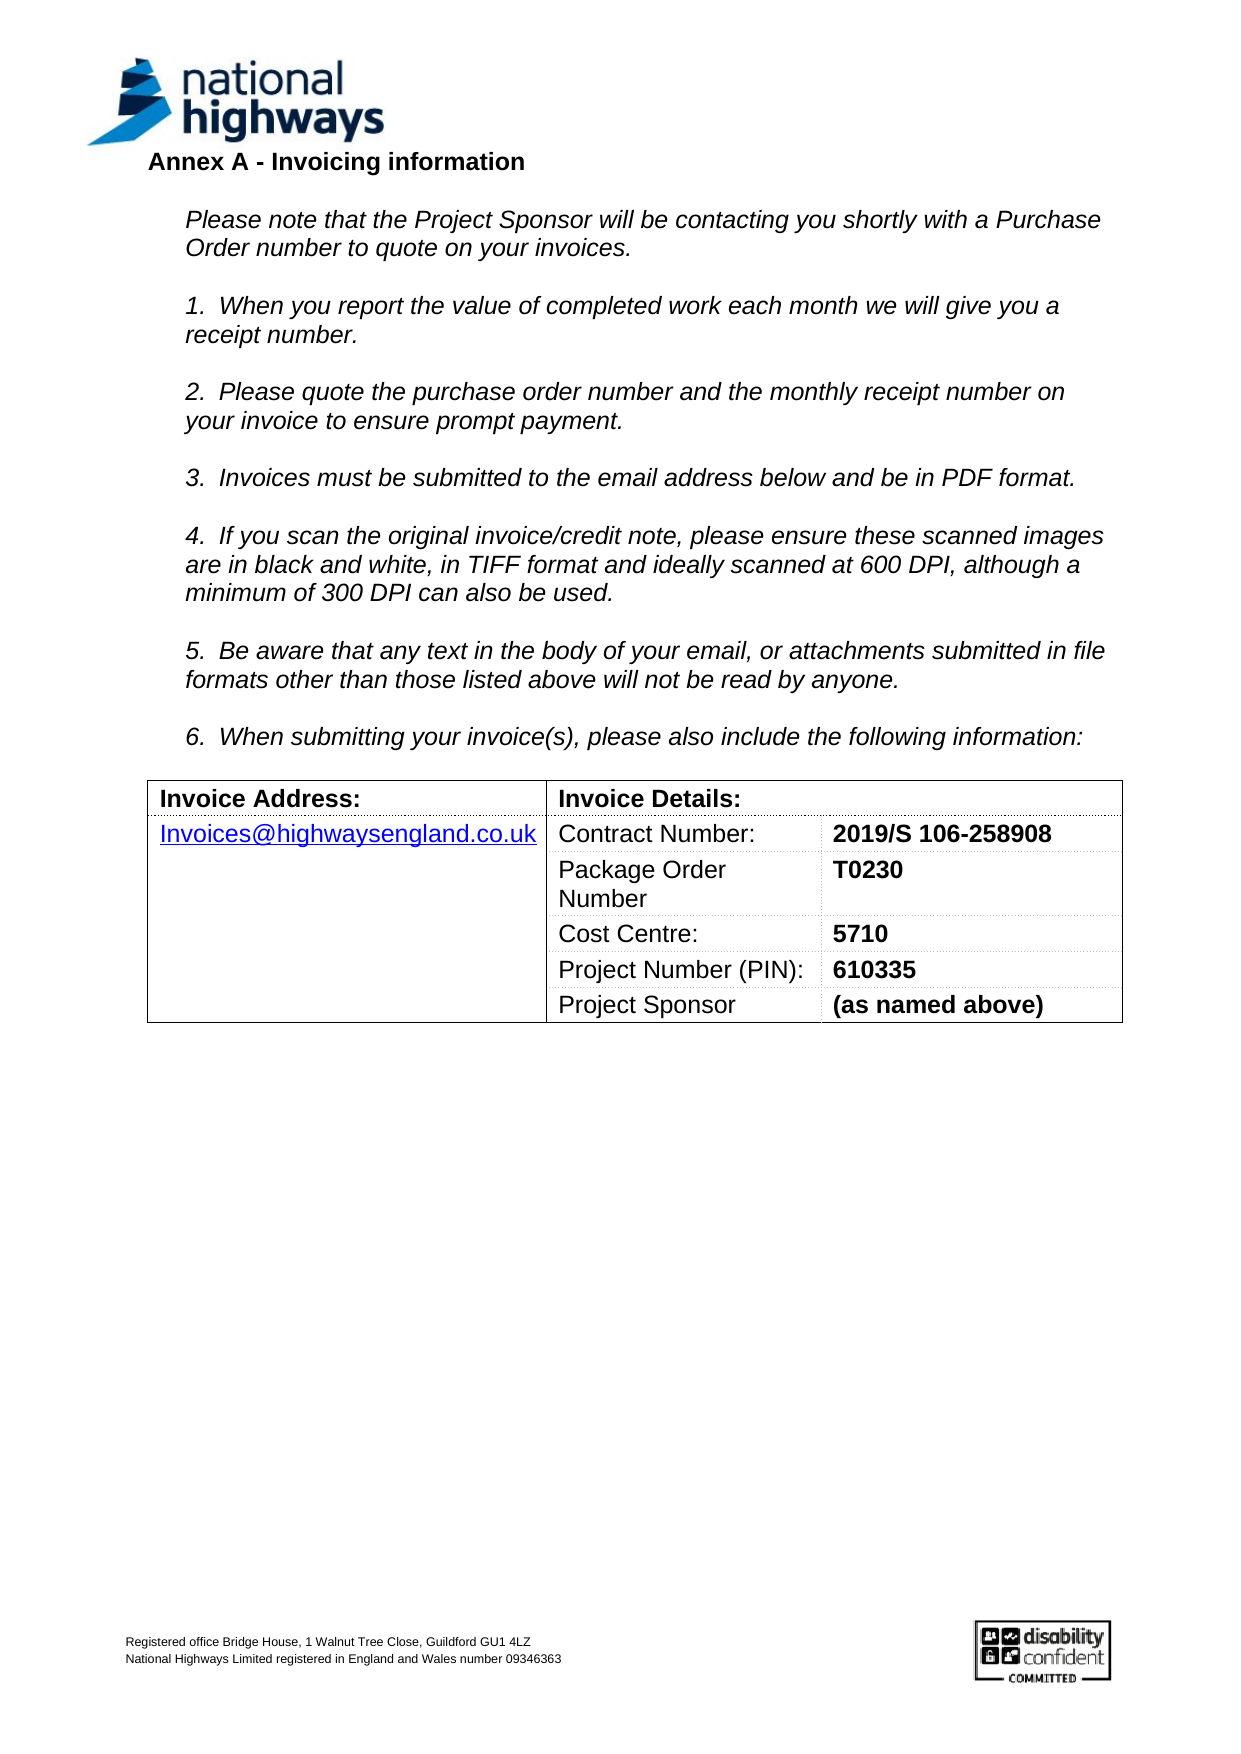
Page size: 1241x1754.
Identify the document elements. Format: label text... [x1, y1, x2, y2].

text 4. If you scan the original invoice/credit note, please ensure these scanned images are in black and white, in TIFF format and ideally scanned at 600 DPI, although a minimum of 300 DPI can also be used. [185, 521, 1122, 607]
table_cell Invoices@highwaysengland.co.uk [148, 815, 546, 1022]
table_cell Contract Number: [547, 815, 821, 851]
table_cell Package Order Number [547, 851, 821, 915]
text Annex A - Invoicing information [148, 147, 1122, 176]
picture [965, 1612, 1123, 1690]
table_header [821, 781, 1122, 815]
table_cell Cost Centre: [547, 915, 821, 951]
table_cell 610335 [821, 951, 1122, 987]
table_cell 2019/S 106-258908 [821, 815, 1122, 851]
table_header Invoice Address: [148, 781, 546, 815]
text 1. When you report the value of completed work each month we will give you a receipt number. [185, 291, 1122, 348]
text 6. When submitting your invoice(s), please also include the following information: [185, 722, 1122, 751]
table_cell (as named above) [821, 987, 1122, 1022]
text Please note that the Project Sponsor will be contacting you shortly with a Purchase Order number to quote on your invoices. [185, 205, 1122, 262]
table_header Invoice Details: [547, 781, 821, 815]
text 2. Please quote the purchase order number and the monthly receipt number on your invoice to ensure prompt payment. [185, 377, 1122, 435]
text 5. Be aware that any text in the body of your email, or attachments submitted in file formats other than those listed above will not be read by anyone. [185, 636, 1122, 693]
table_cell 5710 [821, 915, 1122, 951]
text 3. Invoices must be submitted to the email address below and be in PDF format. [185, 463, 1122, 492]
table_cell Project Number (PIN): [547, 951, 821, 987]
table_cell Project Sponsor [547, 987, 821, 1022]
table_cell T0230 [821, 851, 1122, 915]
